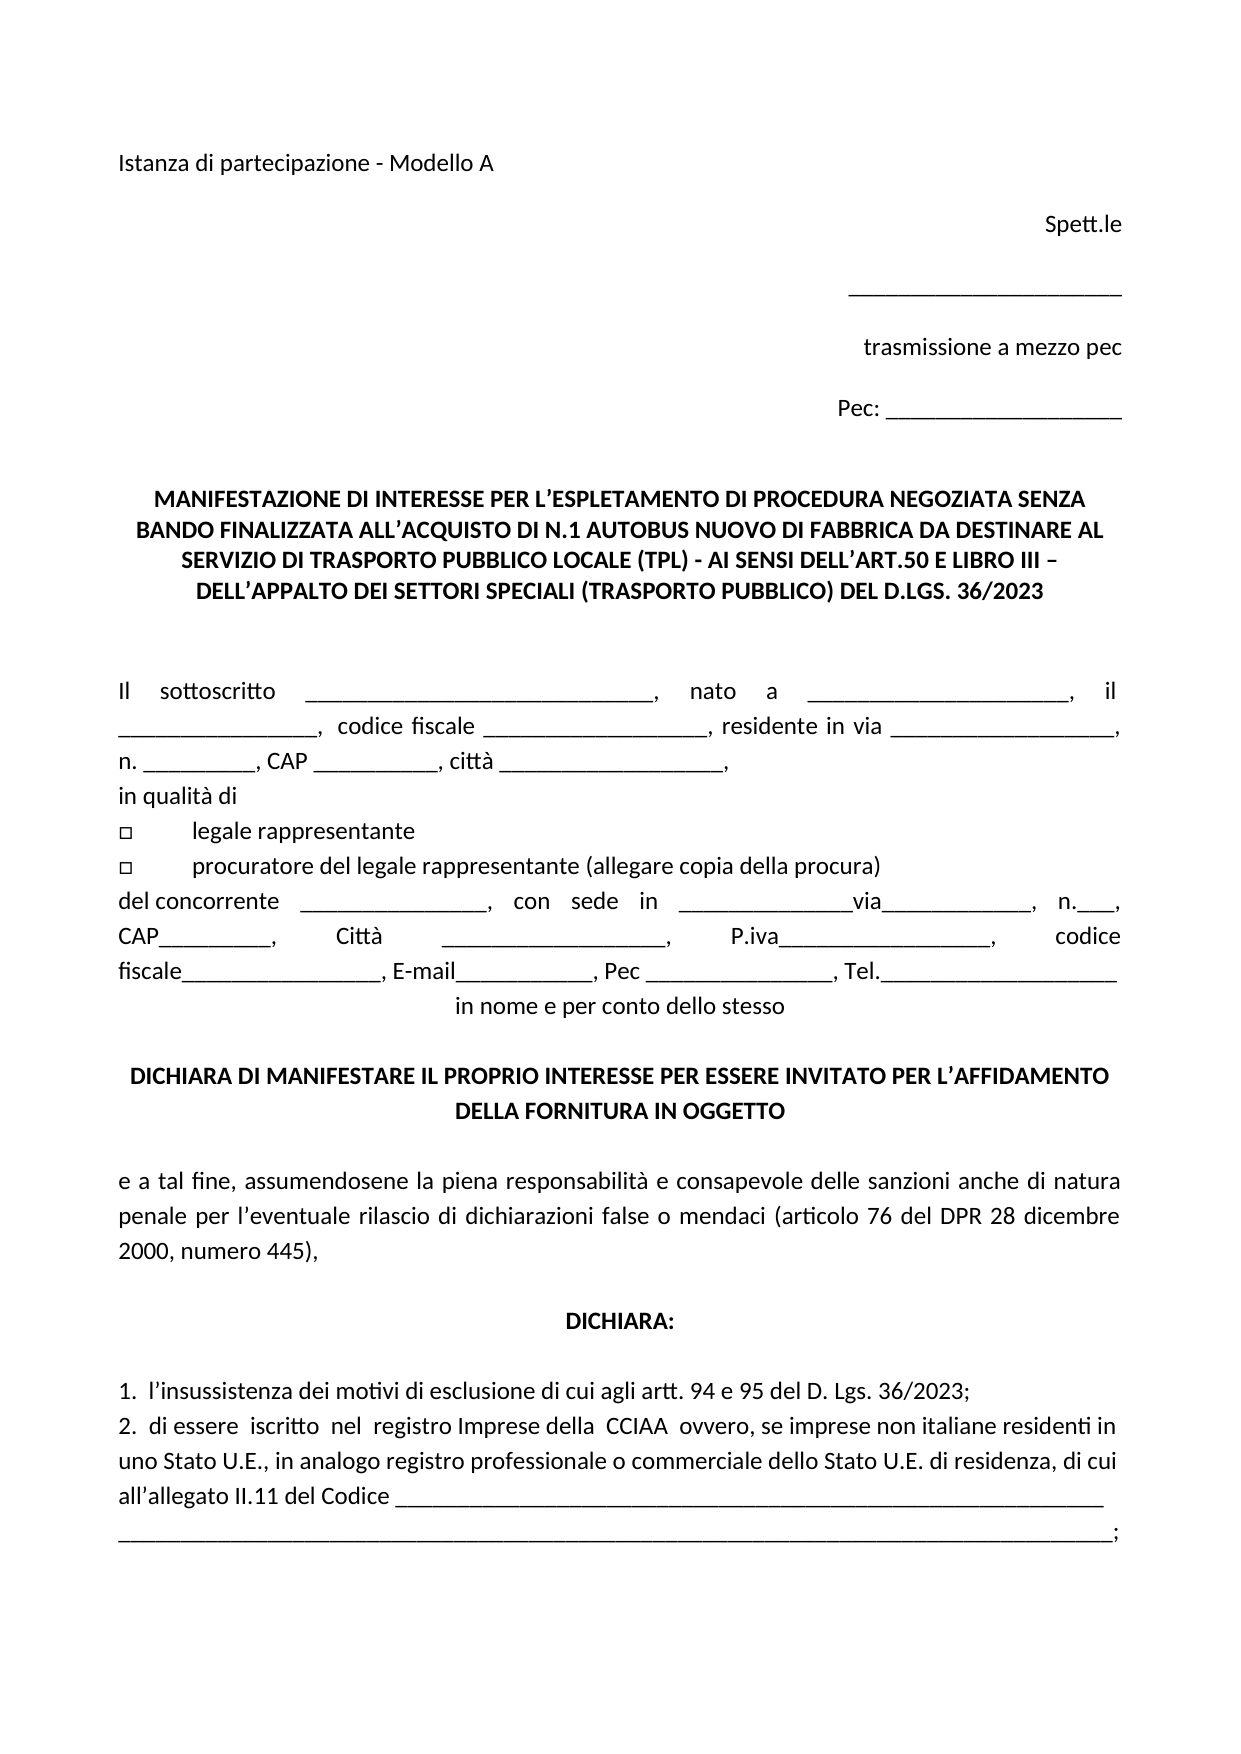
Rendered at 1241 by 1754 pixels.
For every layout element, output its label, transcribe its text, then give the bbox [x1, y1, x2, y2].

text Il sottoscritto ____________________________, nato a _____________________, il ________________, codice fiscale __________________, residente in via __________________, n. _________, CAP __________, città __________________, [118, 675, 1122, 776]
text DICHIARA DI MANIFESTARE IL PROPRIO INTERESSE PER ESSERE INVITATO PER L’AFFIDAMENTO DELLA FORNITURA IN OGGETTO [118, 1060, 1122, 1126]
text e a tal fine, assumendosene la piena responsabilità e consapevole delle sanzioni anche di natura penale per l’eventuale rilascio di dichiarazioni false o mendaci (articolo 76 del DPR 28 dicembre 2000, numero 445), [118, 1165, 1122, 1266]
text Pec: ___________________ [118, 392, 1122, 422]
text MANIFESTAZIONE DI INTERESSE PER L’ESPLETAMENTO DI PROCEDURA NEGOZIATA SENZA BANDO FINALIZZATA ALL’ACQUISTO DI N.1 AUTOBUS NUOVO DI FABBRICA DA DESTINARE AL SERVIZIO DI TRASPORTO PUBBLICO LOCALE (TPL) - AI SENSI DELL’ART.50 E LIBRO III – DELL’APPALTO DEI SETTORI SPECIALI (TRASPORTO PUBBLICO) DEL D.LGS. 36/2023 [118, 483, 1122, 605]
text del concorrente _______________, con sede in ______________via____________, n.___, CAP_________, Città __________________, P.iva_________________, codice fiscale________________, E-mail___________, Pec _______________, Tel.___________________ [118, 885, 1122, 986]
text 2. di essere iscritto nel registro Imprese della CCIAA ovvero, se imprese non italiane residenti in uno Stato U.E., in analogo registro professionale o commerciale dello Stato U.E. di residenza, di cui all’allegato II.11 del Codice _________________________________________________________ [118, 1410, 1122, 1511]
text Spett.le [118, 209, 1122, 239]
text Istanza di partecipazione - Modello A [118, 148, 1122, 178]
text □ procuratore del legale rappresentante (allegare copia della procura) [118, 850, 1122, 881]
text ________________________________________________________________________________; [118, 1515, 1122, 1546]
text in qualità di [118, 780, 1122, 811]
text trasmissione a mezzo pec [118, 331, 1122, 361]
text DICHIARA: [118, 1305, 1122, 1336]
text in nome e per conto dello stesso [118, 990, 1122, 1021]
text □ legale rappresentante [118, 815, 1122, 846]
text 1. l’insussistenza dei motivi di esclusione di cui agli artt. 94 e 95 del D. Lgs. 36/2023; [118, 1375, 1122, 1406]
text ______________________ [118, 270, 1122, 300]
